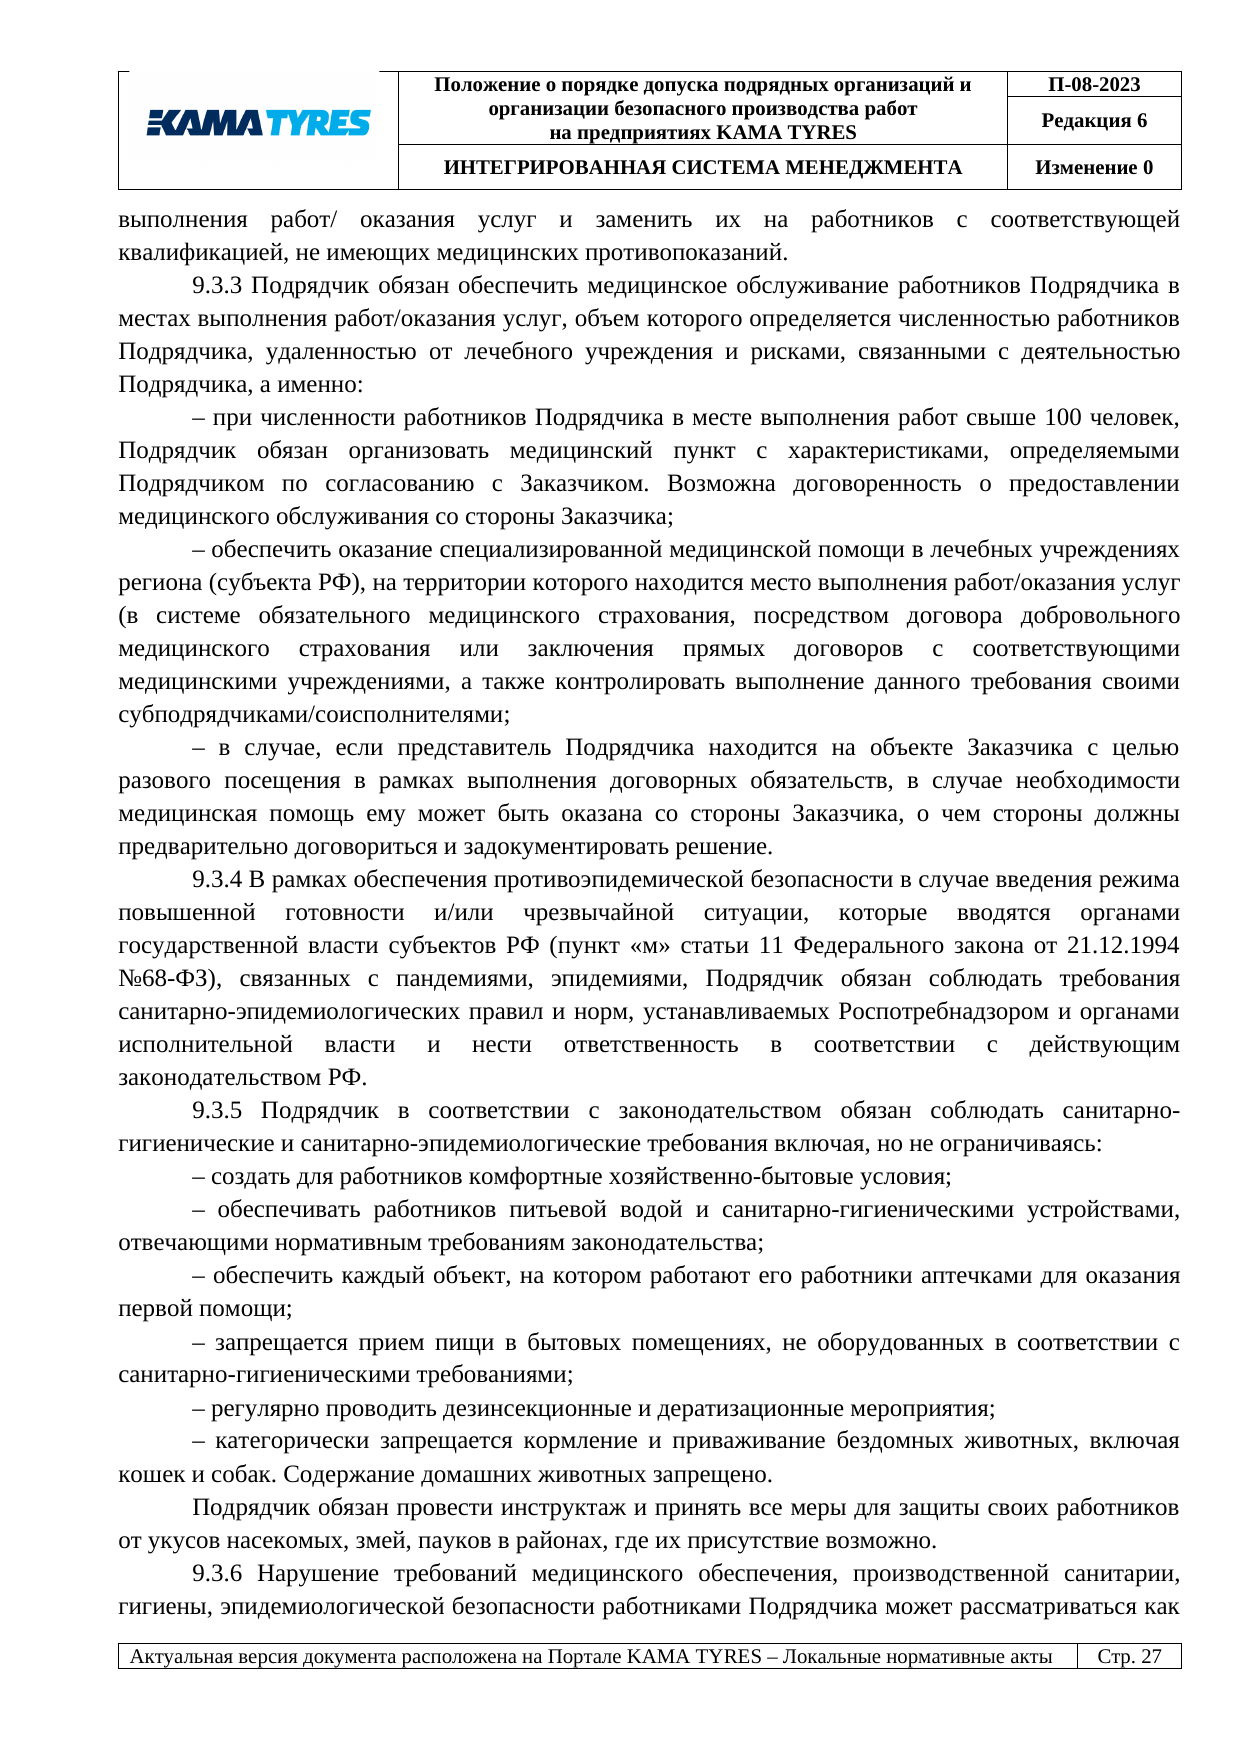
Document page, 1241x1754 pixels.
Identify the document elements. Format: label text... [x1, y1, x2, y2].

text – обеспечить оказание специализированной медицинской помощи в лечебных учреждениях региона (субъекта РФ), на территории которого находится место выполнения работ/оказания услуг (в системе обязательного медицинского страхования, посредством договора добровольного медицинского страхования или заключения прямых договоров с соответствующими медицинскими учреждениями, а также контролировать выполнение данного требования своими субподрядчиками/соисполнителями; [118, 534, 1181, 728]
text – обеспечить каждый объект, на котором работают его работники аптечками для оказания первой помощи; [118, 1261, 1181, 1322]
text – в случае, если представитель Подрядчика находится на объекте Заказчика с целью разового посещения в рамках выполнения договорных обязательств, в случае необходимости медицинская помощь ему может быть оказана со стороны Заказчика, о чем стороны должны предварительно договориться и задокументировать решение. [118, 732, 1181, 860]
text Подрядчик обязан провести инструктаж и принять все меры для защиты своих работников от укусов насекомых, змей, пауков в районах, где их присутствие возможно. [118, 1492, 1181, 1553]
text 9.3.3 Подрядчик обязан обеспечить медицинское обслуживание работников Подрядчика в местах выполнения работ/оказания услуг, объем которого определяется численностью работников Подрядчика, удаленностью от лечебного учреждения и рисками, связанными с деятельностью Подрядчика, а именно: [118, 270, 1181, 398]
picture [129, 71, 380, 166]
text 9.3.5 Подрядчик в соответствии с законодательством обязан соблюдать санитарно-гигиенические и санитарно-эпидемиологические требования включая, но не ограничиваясь: [118, 1095, 1181, 1157]
text – регулярно проводить дезинсекционные и дератизационные мероприятия; [118, 1393, 1181, 1421]
text 9.3.4 В рамках обеспечения противоэпидемической безопасности в случае введения режима повышенной готовности и/или чрезвычайной ситуации, которые вводятся органами государственной власти субъектов РФ (пункт «м» статьи 11 Федерального закона от 21.12.1994 №68-ФЗ), связанных с пандемиями, эпидемиями, Подрядчик обязан соблюдать требования санитарно-эпидемиологических правил и норм, устанавливаемых Роспотребнадзором и органами исполнительной власти и нести ответственность в соответствии с действующим законодательством РФ. [118, 864, 1181, 1091]
text – создать для работников комфортные хозяйственно-бытовые условия; [118, 1161, 1181, 1190]
text – категорически запрещается кормление и приваживание бездомных животных, включая кошек и собак. Содержание домашних животных запрещено. [118, 1426, 1181, 1487]
text – обеспечивать работников питьевой водой и санитарно-гигиеническими устройствами, отвечающими нормативным требованиям законодательства; [118, 1194, 1181, 1256]
text – при численности работников Подрядчика в месте выполнения работ свыше 100 человек, Подрядчик обязан организовать медицинский пункт с характеристиками, определяемыми Подрядчиком по согласованию с Заказчиком. Возможна договоренность о предоставлении медицинского обслуживания со стороны Заказчика; [118, 402, 1181, 530]
text – запрещается прием пищи в бытовых помещениях, не оборудованных в соответствии с санитарно-гигиеническими требованиями; [118, 1327, 1181, 1388]
